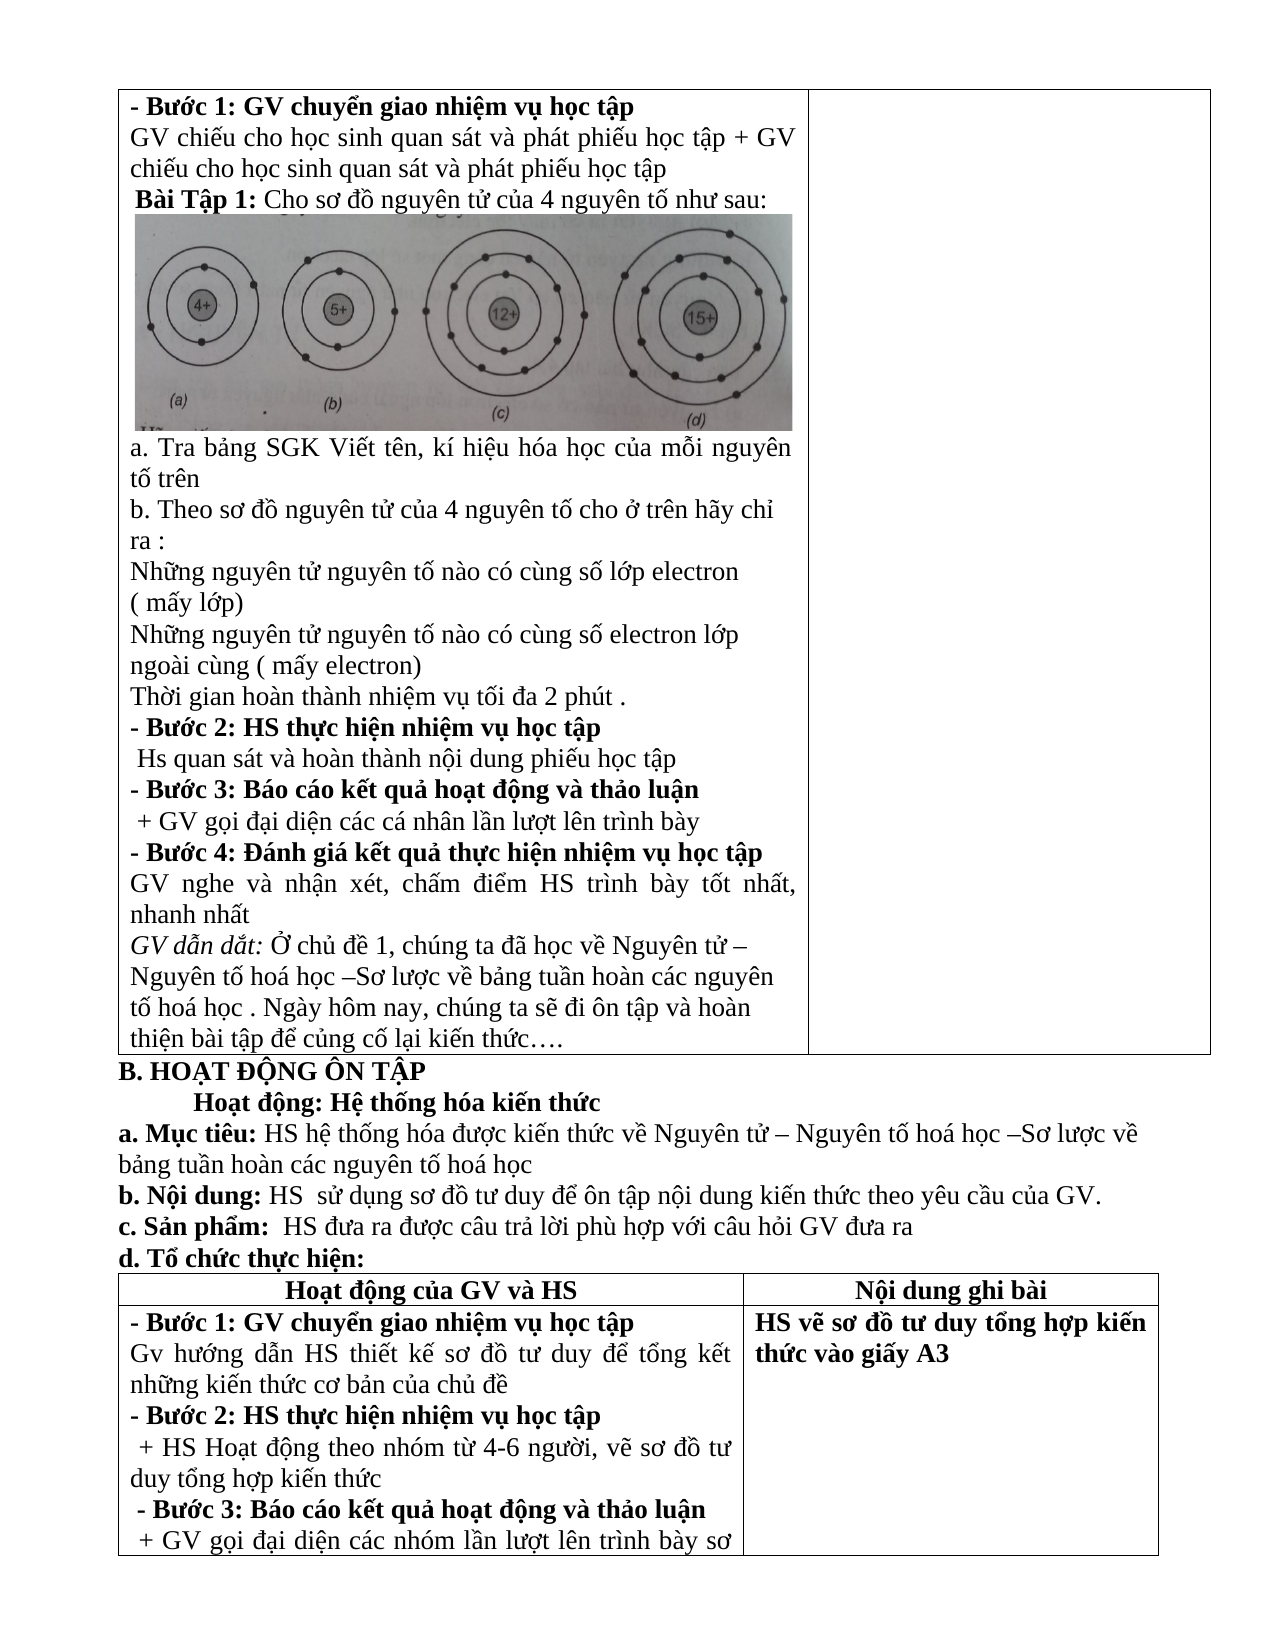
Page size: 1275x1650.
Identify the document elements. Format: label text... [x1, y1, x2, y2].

text a. Mục tiêu: HS hệ thống hóa được kiến thức về Nguyên tử – Nguyên tố hoá học –Sơ lược về bảng tuần hoàn các nguyên tố hoá học [118, 1117, 1186, 1179]
table_header Hoạt động của GV và HS [119, 1274, 743, 1305]
table_header Nội dung ghi bài [744, 1274, 1158, 1305]
text d. Tổ chức thực hiện: [118, 1242, 1186, 1273]
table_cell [119, 1306, 743, 1555]
text Hoạt động: Hệ thống hóa kiến thức [118, 1086, 1186, 1117]
table_cell - Bước 1: GV chuyển giao nhiệm vụ học tập GV chiếu cho học sinh quan sát và phát phiếu học tập + GV chiếu cho học sinh quan sát và phát phiếu học tập Bài Tập 1: Cho sơ đồ nguyên tử của 4 nguyên tố như sau: a. Tra bảng SGK Viết tên, kí hiệu hóa học của mỗi nguyên tố trên b. Theo sơ đồ nguyên tử của 4 nguyên tố cho ở trên hãy chỉ ra : Những nguyên tử nguyên tố nào có cùng số lớp electron ( mấy lớp) Những nguyên tử nguyên tố nào có cùng số electron lớp ngoài cùng ( mấy electron) Thời gian hoàn thành nhiệm vụ tối đa 2 phút . - Bước 2: HS thực hiện nhiệm vụ học tập Hs quan sát và hoàn thành nội dung phiếu học tập - Bước 3: Báo cáo kết quả hoạt động và thảo luận + GV gọi đại diện các cá nhân lần lượt lên trình bày - Bước 4: Đánh giá kết quả thực hiện nhiệm vụ học tập GV nghe và nhận xét, chấm điểm HS trình bày tốt nhất, nhanh nhất GV dẫn dắt: Ở chủ đề 1, chúng ta đã học về Nguyên tử – Nguyên tố hoá học –Sơ lược về bảng tuần hoàn các nguyên tố hoá học . Ngày hôm nay, chúng ta sẽ đi ôn tập và hoàn thiện bài tập để củng cố lại kiến thức…. [119, 90, 808, 1054]
text B. HOẠT ĐỘNG ÔN TẬP [118, 1055, 1186, 1086]
picture [134, 214, 793, 431]
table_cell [744, 1306, 1158, 1555]
text c. Sản phẩm: HS đưa ra được câu trả lời phù hợp với câu hỏi GV đưa ra [118, 1211, 1186, 1242]
table_cell [809, 90, 1210, 1054]
text b. Nội dung: HS sử dụng sơ đồ tư duy để ôn tập nội dung kiến thức theo yêu cầu của GV. [118, 1179, 1186, 1211]
